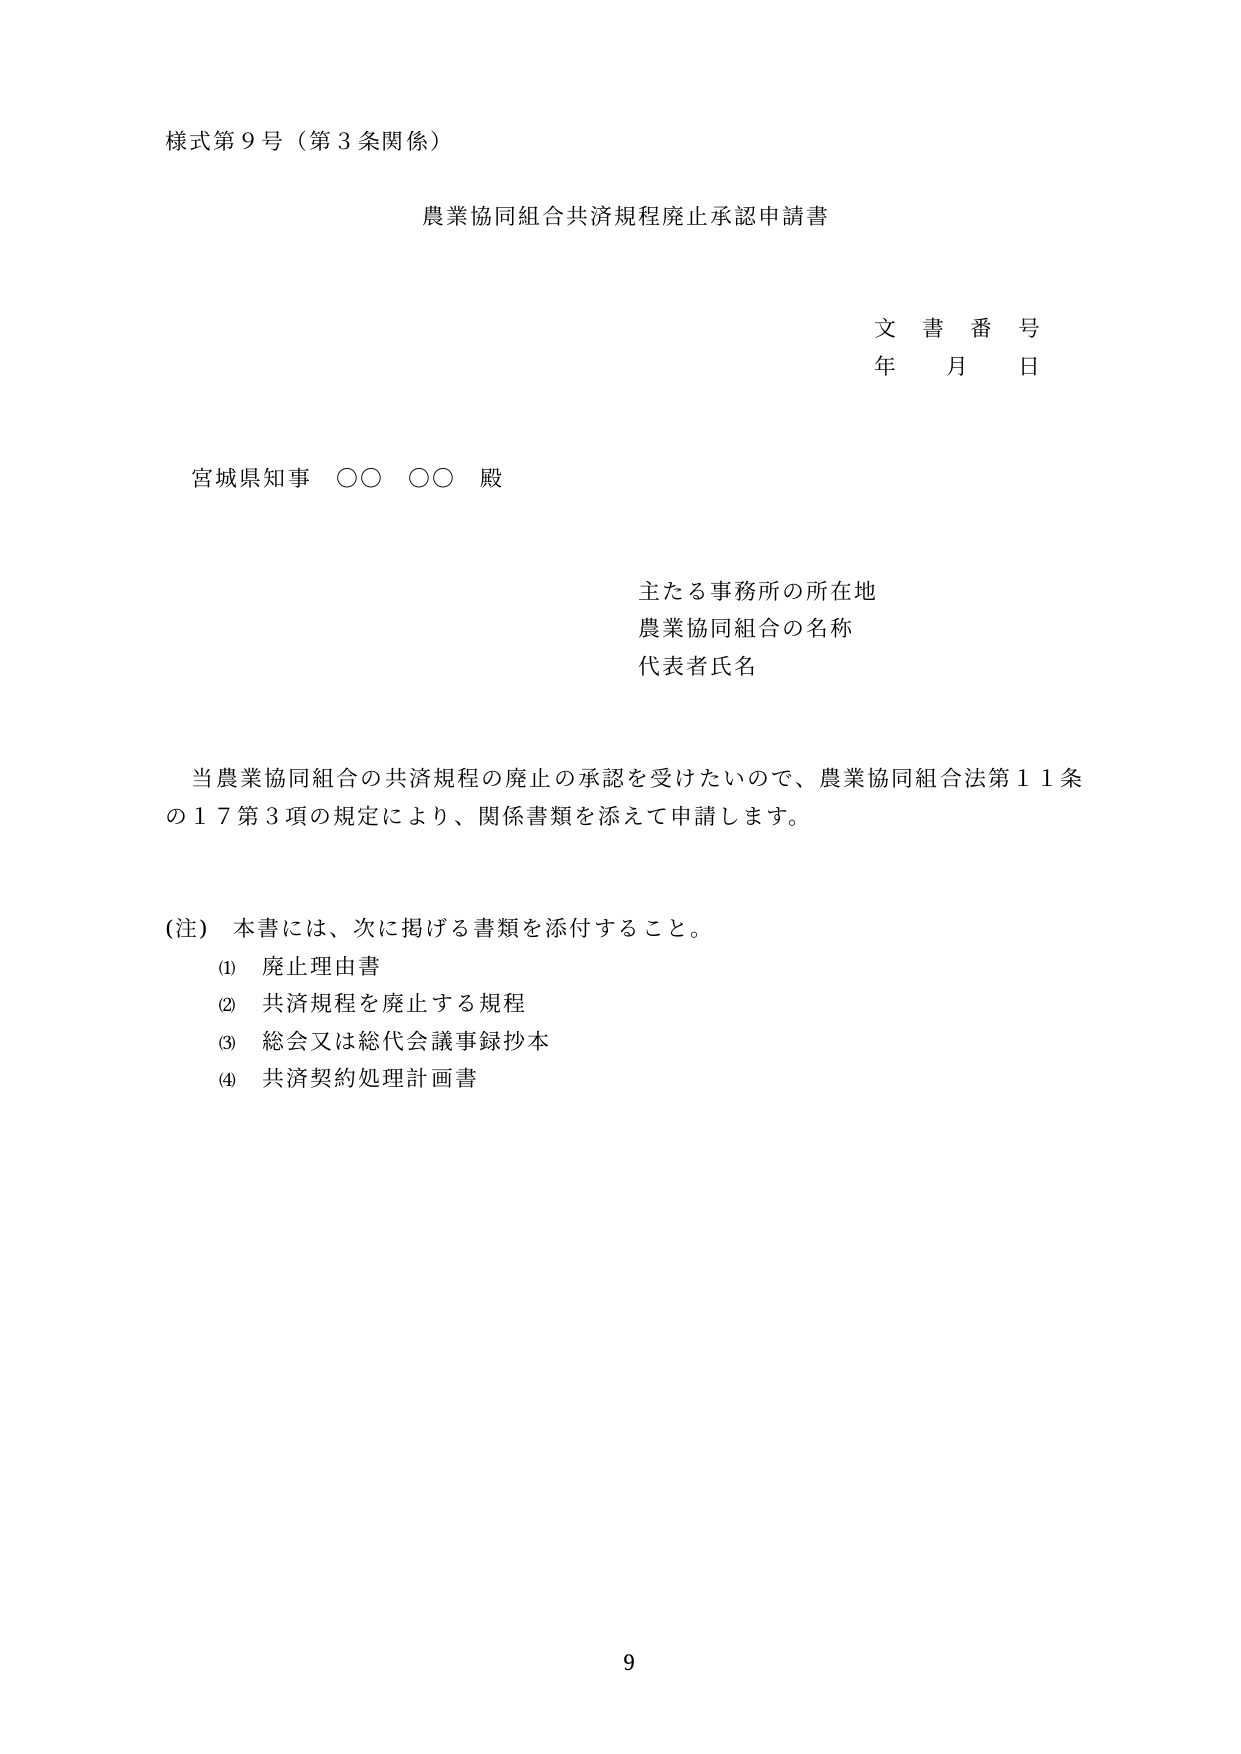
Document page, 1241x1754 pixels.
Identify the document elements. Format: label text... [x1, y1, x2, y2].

text 様式第９号（第３条関係） [165, 118, 1085, 156]
text 主たる事務所の所在地 [638, 568, 1085, 606]
text ⑶ 総会又は総代会議事録抄本 [218, 1018, 1085, 1056]
text ⑷ 共済契約処理計画書 [218, 1056, 1085, 1093]
text 宮城県知事 〇〇 〇〇 殿 [192, 456, 1085, 493]
text (注) 本書には、次に掲げる書類を添付すること。 [165, 906, 1085, 943]
text 農業協同組合共済規程廃止承認申請書 [165, 193, 1085, 231]
text 代表者氏名 [638, 643, 1085, 681]
text 文 書 番 号 [165, 306, 1040, 343]
text ⑴ 廃止理由書 [218, 943, 1085, 981]
text 当農業協同組合の共済規程の廃止の承認を受けたいので、農業協同組合法第１１条の１７第３項の規定により、関係書類を添えて申請します。 [165, 756, 1085, 831]
text 年 月 日 [165, 343, 1040, 381]
text ⑵ 共済規程を廃止する規程 [218, 981, 1085, 1018]
text 農業協同組合の名称 [638, 606, 1085, 643]
